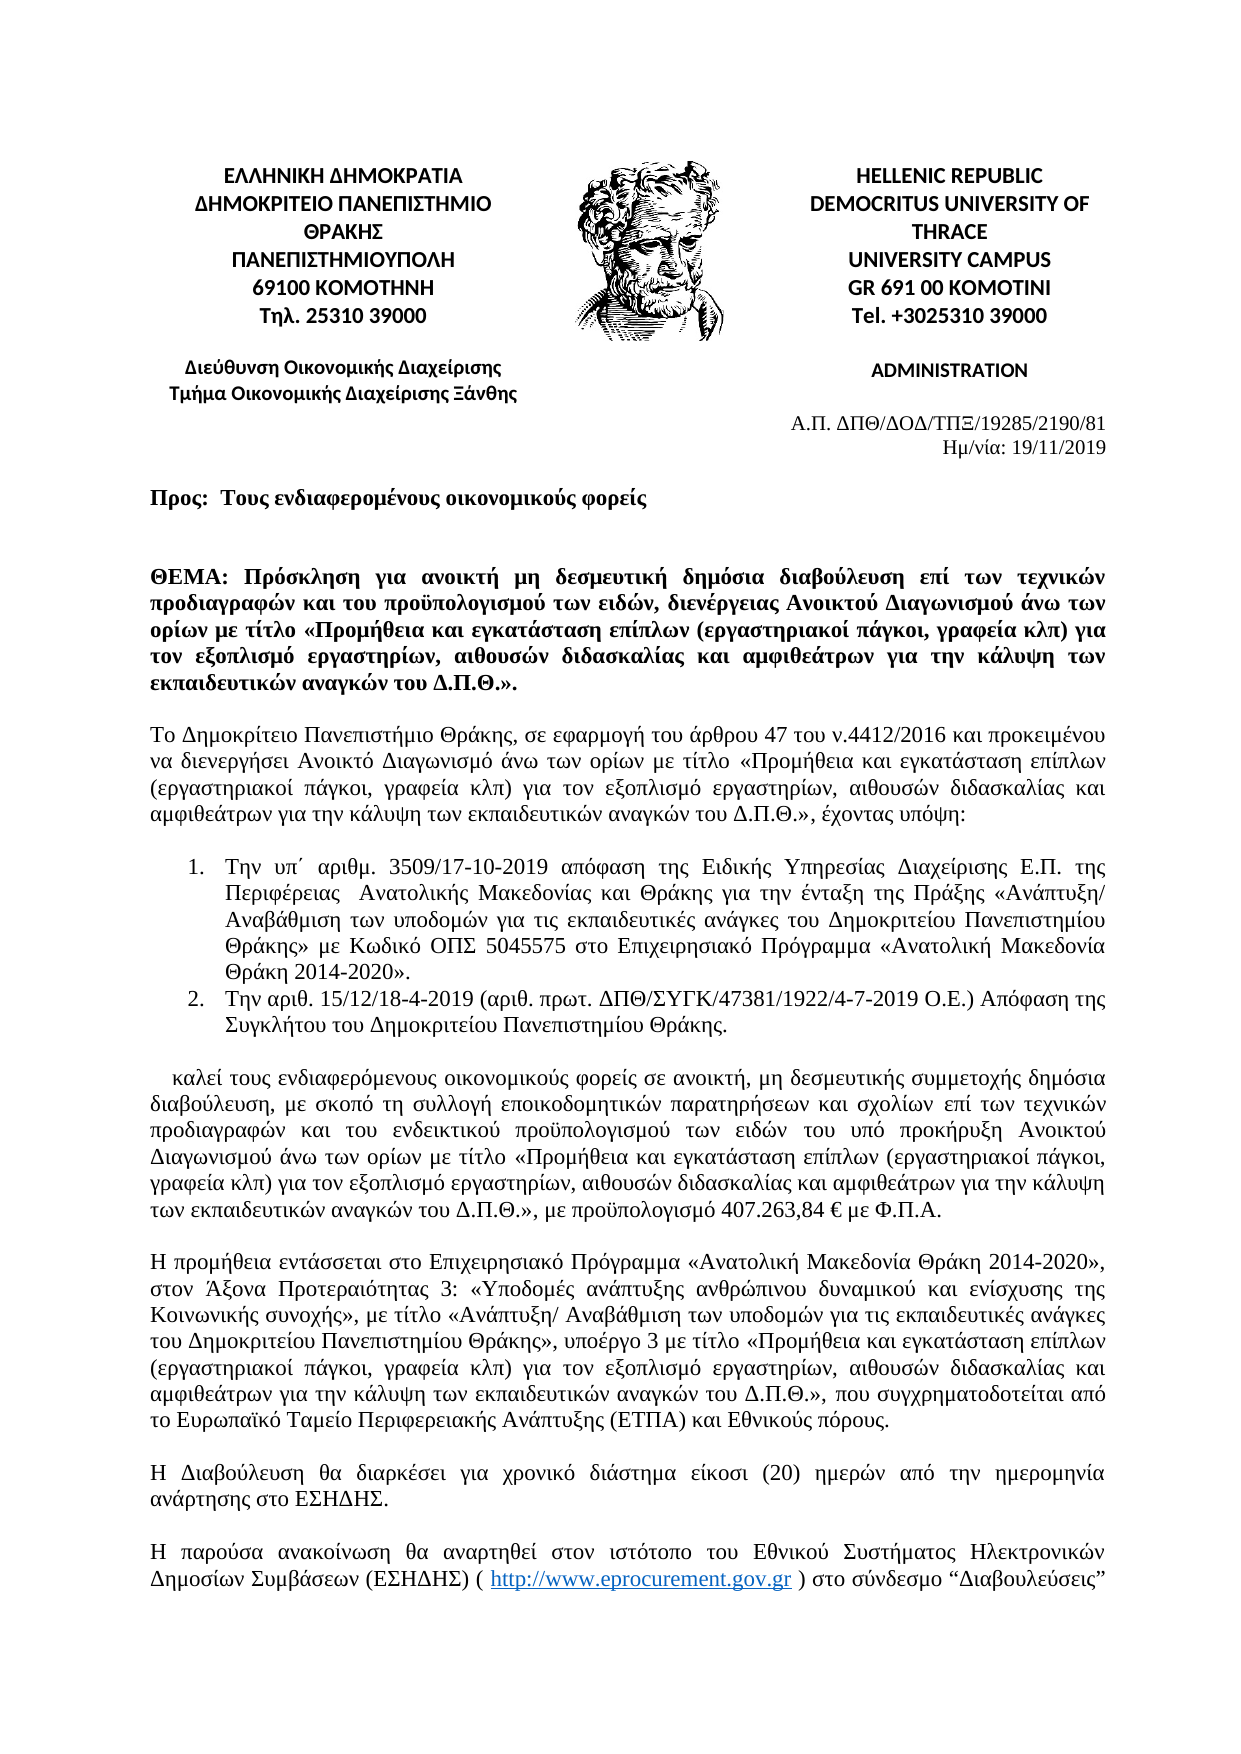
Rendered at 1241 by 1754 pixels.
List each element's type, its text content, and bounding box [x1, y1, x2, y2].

text καλεί τους ενδιαφερόμενους οικονομικούς φορείς σε ανοικτή, μη δεσμευτικής συμμετοχής δημόσια διαβούλευση, με σκοπό τη συλλογή εποικοδομητικών παρατηρήσεων και σχολίων επί των τεχνικών προδιαγραφών και του ενδεικτικού προϋπολογισμού των ειδών του υπό προκήρυξη Ανοικτού Διαγωνισμού άνω των ορίων με τίτλο «Προμήθεια και εγκατάσταση επίπλων (εργαστηριακοί πάγκοι, γραφεία κλπ) για τον εξοπλισμό εργαστηρίων, αιθουσών διδασκαλίας και αμφιθεάτρων για την κάλυψη των εκπαιδευτικών αναγκών του Δ.Π.Θ.», με προϋπολογισμό 407.263,84 € με Φ.Π.Α. [150, 1064, 1106, 1222]
picture [575, 161, 724, 341]
list Την αριθ. 15/12/18-4-2019 (αριθ. πρωτ. ΔΠΘ/ΣΥΓΚ/47381/1922/4-7-2019 Ο.Ε.) Απόφαση της Συγκλήτου του Δημοκριτείου Πανεπιστημίου Θράκης. [187, 985, 1106, 1037]
text Η Διαβούλευση θα διαρκέσει για χρονικό διάστημα είκοσι (20) ημερών από την ημερομηνία ανάρτησης στο ΕΣΗΔΗΣ. [150, 1459, 1106, 1512]
text ΘΕΜΑ: Πρόσκληση για ανοικτή μη δεσμευτική δημόσια διαβούλευση επί των τεχνικών προδιαγραφών και του προϋπολογισμού των ειδών, διενέργειας Ανοικτού Διαγωνισμού άνω των ορίων με τίτλο «Προμήθεια και εγκατάσταση επίπλων (εργαστηριακοί πάγκοι, γραφεία κλπ) για τον εξοπλισμό εργαστηρίων, αιθουσών διδασκαλίας και αμφιθεάτρων για την κάλυψη των εκπαιδευτικών αναγκών του Δ.Π.Θ.». [150, 563, 1106, 695]
table_header ΕΛΛΗΝΙΚΗ ΔΗΜΟΚΡΑΤΙΑ ΔΗΜΟΚΡΙΤΕΙΟ ΠΑΝΕΠΙΣΤΗΜΙΟ ΘΡΑΚΗΣ ΠΑΝΕΠΙΣΤΗΜΙΟΥΠΟΛΗ 69100 ΚΟΜΟΤΗΝΗ Τηλ. 25310 39000 Διεύθυνση Οικονομικής Διαχείρισης Τμήμα Οικονομικής Διαχείρισης Ξάνθης [150, 161, 536, 411]
text Α.Π. ΔΠΘ/ΔΟΔ/ΤΠΞ/19285/2190/81 [150, 411, 1106, 434]
table_header [536, 161, 762, 411]
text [150, 1538, 1106, 1591]
text Προς: Τους ενδιαφερομένους οικονομικούς φορείς [150, 484, 1106, 510]
table_header HELLENIC REPUBLIC DEMOCRITUS UNIVERSITY OF THRACE UNIVERSITY CAMPUS GR 691 00 KOMOTINI Tel. +3025310 39000 ADMINISTRATION [762, 161, 1137, 411]
text H προμήθεια εντάσσεται στο Επιχειρησιακό Πρόγραμμα «Ανατολική Μακεδονία Θράκη 2014-2020», στον Άξονα Προτεραιότητας 3: «Υποδομές ανάπτυξης ανθρώπινου δυναμικού και ενίσχυσης της Κοινωνικής συνοχής», με τίτλο «Ανάπτυξη/ Αναβάθμιση των υποδομών για τις εκπαιδευτικές ανάγκες του Δημοκριτείου Πανεπιστημίου Θράκης», υποέργο 3 με τίτλο «Προμήθεια και εγκατάσταση επίπλων (εργαστηριακοί πάγκοι, γραφεία κλπ) για τον εξοπλισμό εργαστηρίων, αιθουσών διδασκαλίας και αμφιθεάτρων για την κάλυψη των εκπαιδευτικών αναγκών του Δ.Π.Θ.», που συγχρηματοδοτείται από το Ευρωπαϊκό Ταμείο Περιφερειακής Ανάπτυξης (ΕΤΠΑ) και Εθνικούς πόρους. [150, 1248, 1106, 1433]
text Το Δημοκρίτειο Πανεπιστήμιο Θράκης, σε εφαρμογή του άρθρου 47 του ν.4412/2016 και προκειμένου να διενεργήσει Ανοικτό Διαγωνισμό άνω των ορίων με τίτλο «Προμήθεια και εγκατάσταση επίπλων (εργαστηριακοί πάγκοι, γραφεία κλπ) για τον εξοπλισμό εργαστηρίων, αιθουσών διδασκαλίας και αμφιθεάτρων για την κάλυψη των εκπαιδευτικών αναγκών του Δ.Π.Θ.», έχοντας υπόψη: [150, 721, 1106, 827]
text Ημ/νία: 19/11/2019 [150, 434, 1106, 459]
list Την υπ΄ αριθμ. 3509/17-10-2019 απόφαση της Ειδικής Υπηρεσίας Διαχείρισης Ε.Π. της Περιφέρειας Ανατολικής Μακεδονίας και Θράκης για την ένταξη της Πράξης «Ανάπτυξη/ Αναβάθμιση των υποδομών για τις εκπαιδευτικές ανάγκες του Δημοκριτείου Πανεπιστημίου Θράκης» με Κωδικό ΟΠΣ 5045575 στο Επιχειρησιακό Πρόγραμμα «Ανατολική Μακεδονία Θράκη 2014-2020». [187, 853, 1106, 985]
